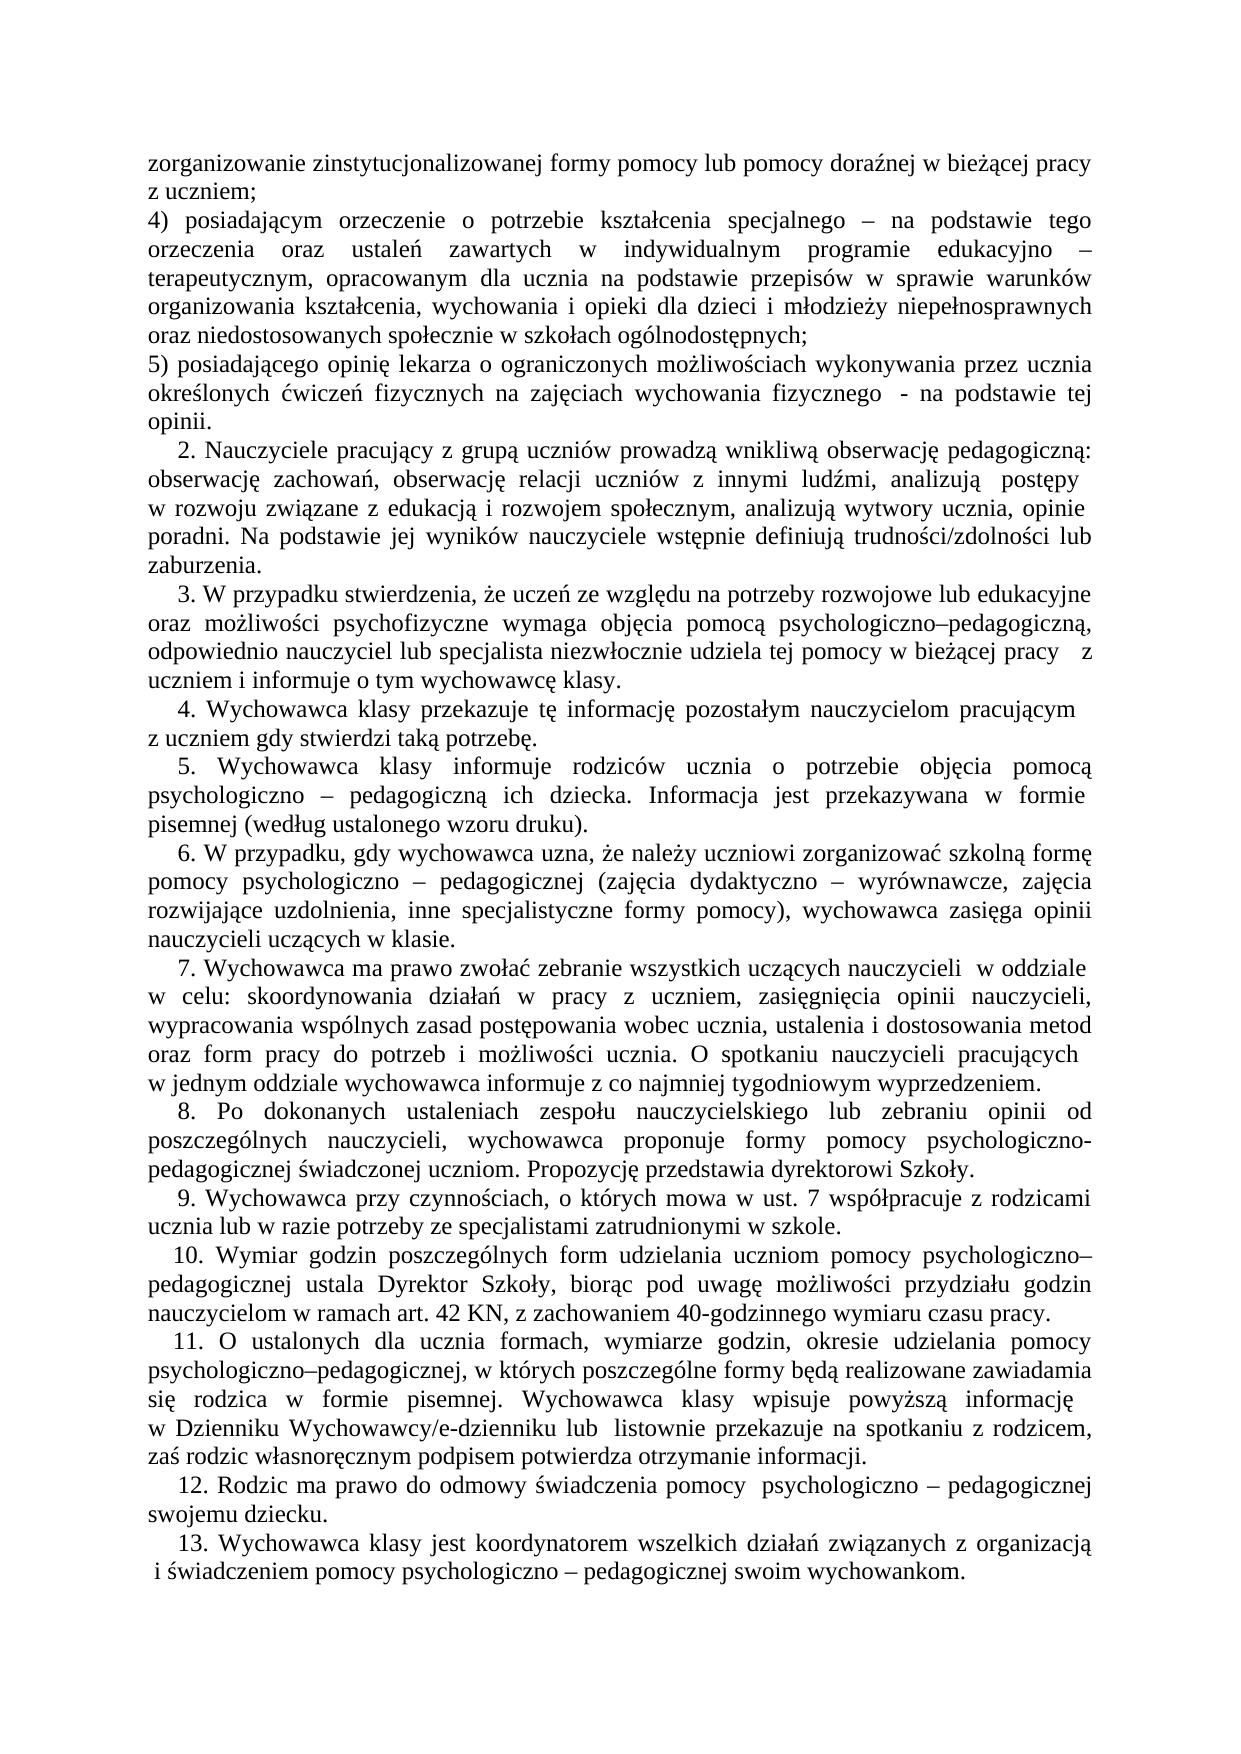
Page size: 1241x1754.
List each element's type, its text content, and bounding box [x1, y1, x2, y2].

text 11. O ustalonych dla ucznia formach, wymiarze godzin, okresie udzielania pomocy psychologiczno–pedagogicznej, w których poszczególne formy będą realizowane zawiadamia się rodzica w formie pisemnej. Wychowawca klasy wpisuje powyższą informację w Dzienniku Wychowawcy/e-dzienniku lub listownie przekazuje na spotkaniu z rodzicem, zaś rodzic własnoręcznym podpisem potwierdza otrzymanie informacji. [148, 1326, 1093, 1470]
text 10. Wymiar godzin poszczególnych form udzielania uczniom pomocy psychologiczno–pedagogicznej ustala Dyrektor Szkoły, biorąc pod uwagę możliwości przydziału godzin nauczycielom w ramach art. 42 KN, z zachowaniem 40-godzinnego wymiaru czasu pracy. [148, 1240, 1093, 1326]
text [148, 148, 1093, 205]
text 4. Wychowawca klasy przekazuje tę informację pozostałym nauczycielom pracującym z uczniem gdy stwierdzi taką potrzebę. [148, 694, 1093, 751]
text 9. Wychowawca przy czynnościach, o których mowa w ust. 7 współpracuje z rodzicami ucznia lub w razie potrzeby ze specjalistami zatrudnionymi w szkole. [148, 1183, 1093, 1240]
text 2. Nauczyciele pracujący z grupą uczniów prowadzą wnikliwą obserwację pedagogiczną: obserwację zachowań, obserwację relacji uczniów z innymi ludźmi, analizują postępy w rozwoju związane z edukacją i rozwojem społecznym, analizują wytwory ucznia, opinie poradni. Na podstawie jej wyników nauczyciele wstępnie definiują trudności/zdolności lub zaburzenia. [148, 435, 1093, 579]
text 13. Wychowawca klasy jest koordynatorem wszelkich działań związanych z organizacją i świadczeniem pomocy psychologiczno – pedagogicznej swoim wychowankom. [148, 1528, 1093, 1585]
text 6. W przypadku, gdy wychowawca uzna, że należy uczniowi zorganizować szkolną formę pomocy psychologiczno – pedagogicznej (zajęcia dydaktyczno – wyrównawcze, zajęcia rozwijające uzdolnienia, inne specjalistyczne formy pomocy), wychowawca zasięga opinii nauczycieli uczących w klasie. [148, 838, 1093, 953]
text 3. W przypadku stwierdzenia, że uczeń ze względu na potrzeby rozwojowe lub edukacyjne oraz możliwości psychofizyczne wymaga objęcia pomocą psychologiczno–pedagogiczną, odpowiednio nauczyciel lub specjalista niezwłocznie udziela tej pomocy w bieżącej pracy z uczniem i informuje o tym wychowawcę klasy. [148, 579, 1093, 694]
text 7. Wychowawca ma prawo zwołać zebranie wszystkich uczących nauczycieli w oddziale w celu: skoordynowania działań w pracy z uczniem, zasięgnięcia opinii nauczycieli, wypracowania wspólnych zasad postępowania wobec ucznia, ustalenia i dostosowania metod oraz form pracy do potrzeb i możliwości ucznia. O spotkaniu nauczycieli pracujących w jednym oddziale wychowawca informuje z co najmniej tygodniowym wyprzedzeniem. [148, 953, 1093, 1096]
text 5. Wychowawca klasy informuje rodziców ucznia o potrzebie objęcia pomocą psychologiczno – pedagogiczną ich dziecka. Informacja jest przekazywana w formie pisemnej (według ustalonego wzoru druku). [148, 751, 1093, 838]
text 8. Po dokonanych ustaleniach zespołu nauczycielskiego lub zebraniu opinii od poszczególnych nauczycieli, wychowawca proponuje formy pomocy psychologiczno-pedagogicznej świadczonej uczniom. Propozycję przedstawia dyrektorowi Szkoły. [148, 1096, 1093, 1183]
text 12. Rodzic ma prawo do odmowy świadczenia pomocy psychologiczno – pedagogicznej swojemu dziecku. [148, 1470, 1093, 1528]
text 4) posiadającym orzeczenie o potrzebie kształcenia specjalnego – na podstawie tego orzeczenia oraz ustaleń zawartych w indywidualnym programie edukacyjno – terapeutycznym, opracowanym dla ucznia na podstawie przepisów w sprawie warunków organizowania kształcenia, wychowania i opieki dla dzieci i młodzieży niepełnosprawnych oraz niedostosowanych społecznie w szkołach ogólnodostępnych; [148, 205, 1093, 349]
text 5) posiadającego opinię lekarza o ograniczonych możliwościach wykonywania przez ucznia określonych ćwiczeń fizycznych na zajęciach wychowania fizycznego - na podstawie tej opinii. [148, 349, 1093, 435]
